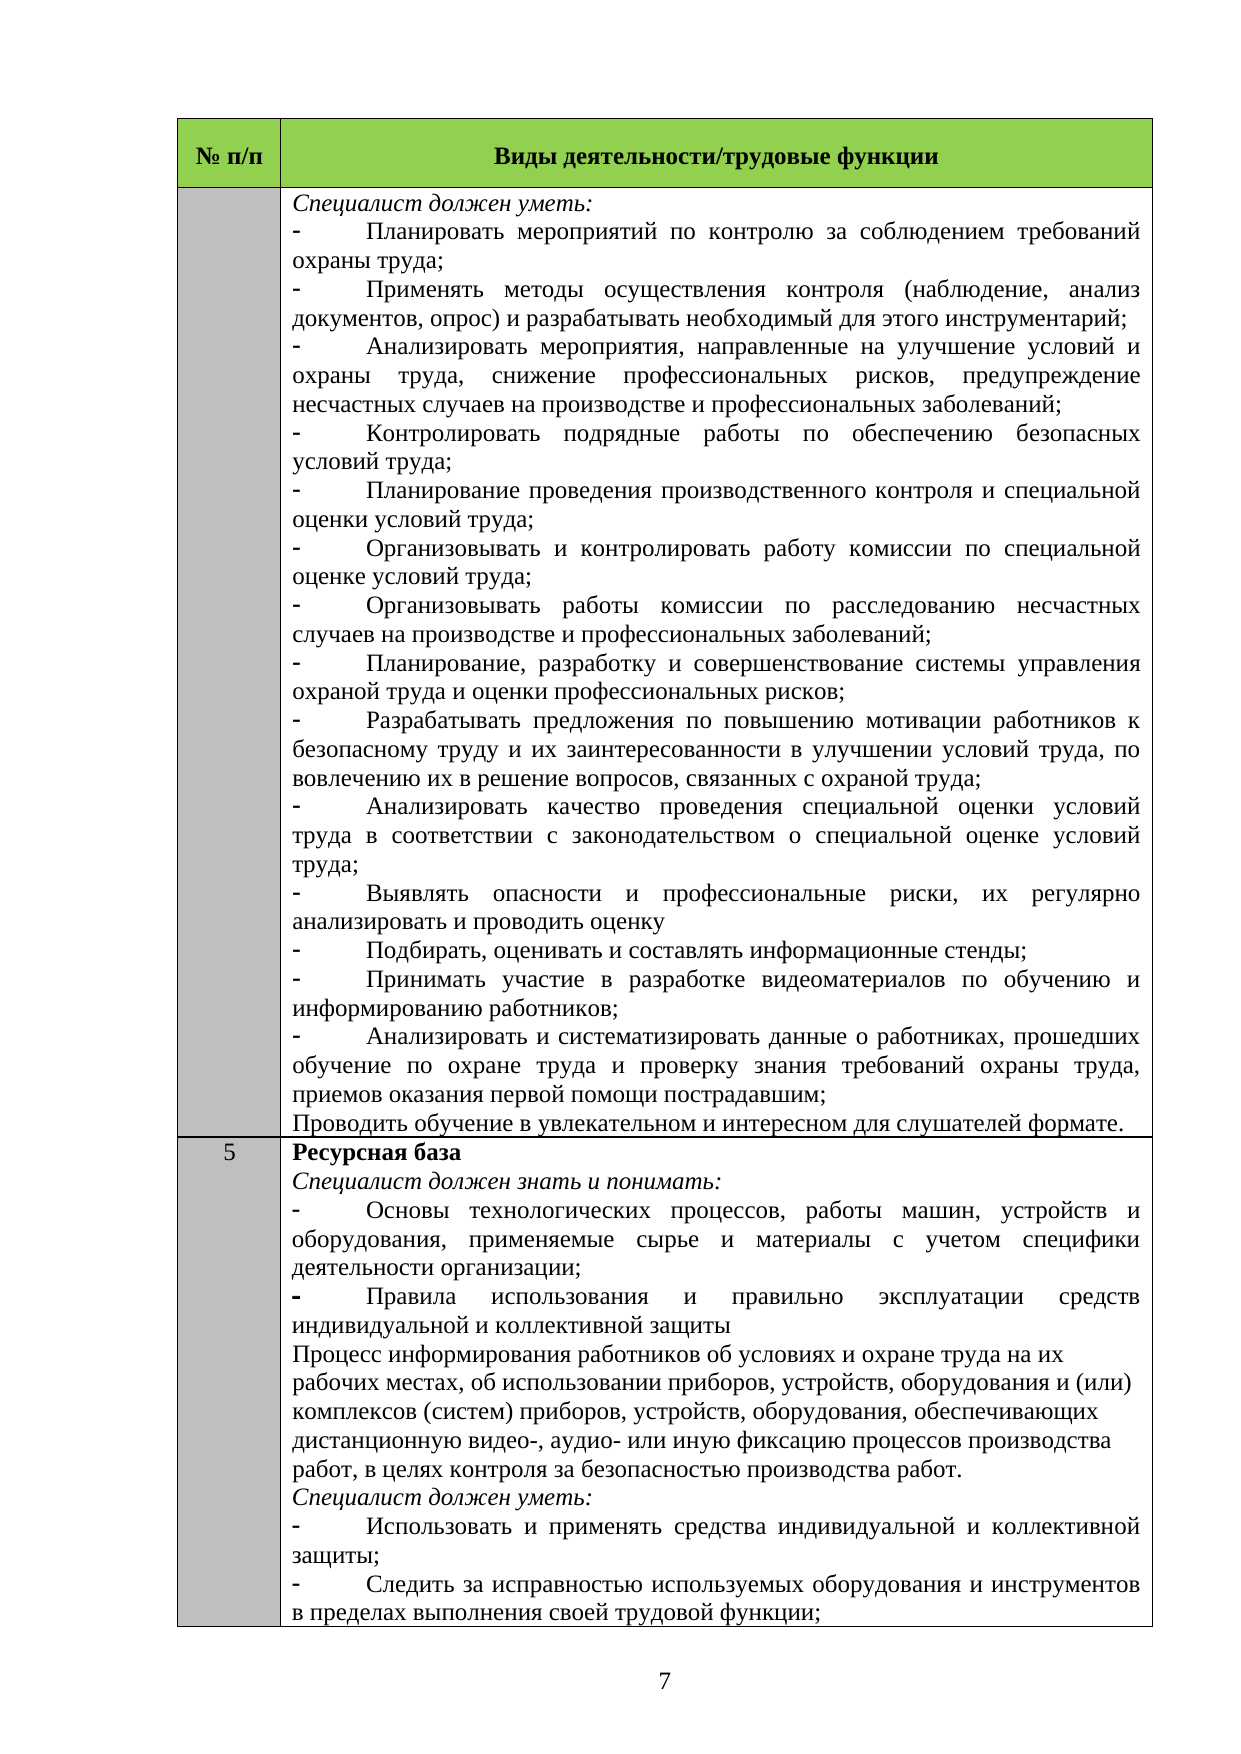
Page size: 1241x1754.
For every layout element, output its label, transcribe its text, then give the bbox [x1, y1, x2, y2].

table_cell 5 [178, 1138, 280, 1626]
table_header Виды деятельности/трудовые функции [281, 119, 1152, 187]
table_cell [281, 1138, 1152, 1626]
table_header № п/п [178, 119, 280, 187]
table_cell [281, 188, 1152, 1136]
table_cell 4 [178, 188, 280, 1136]
